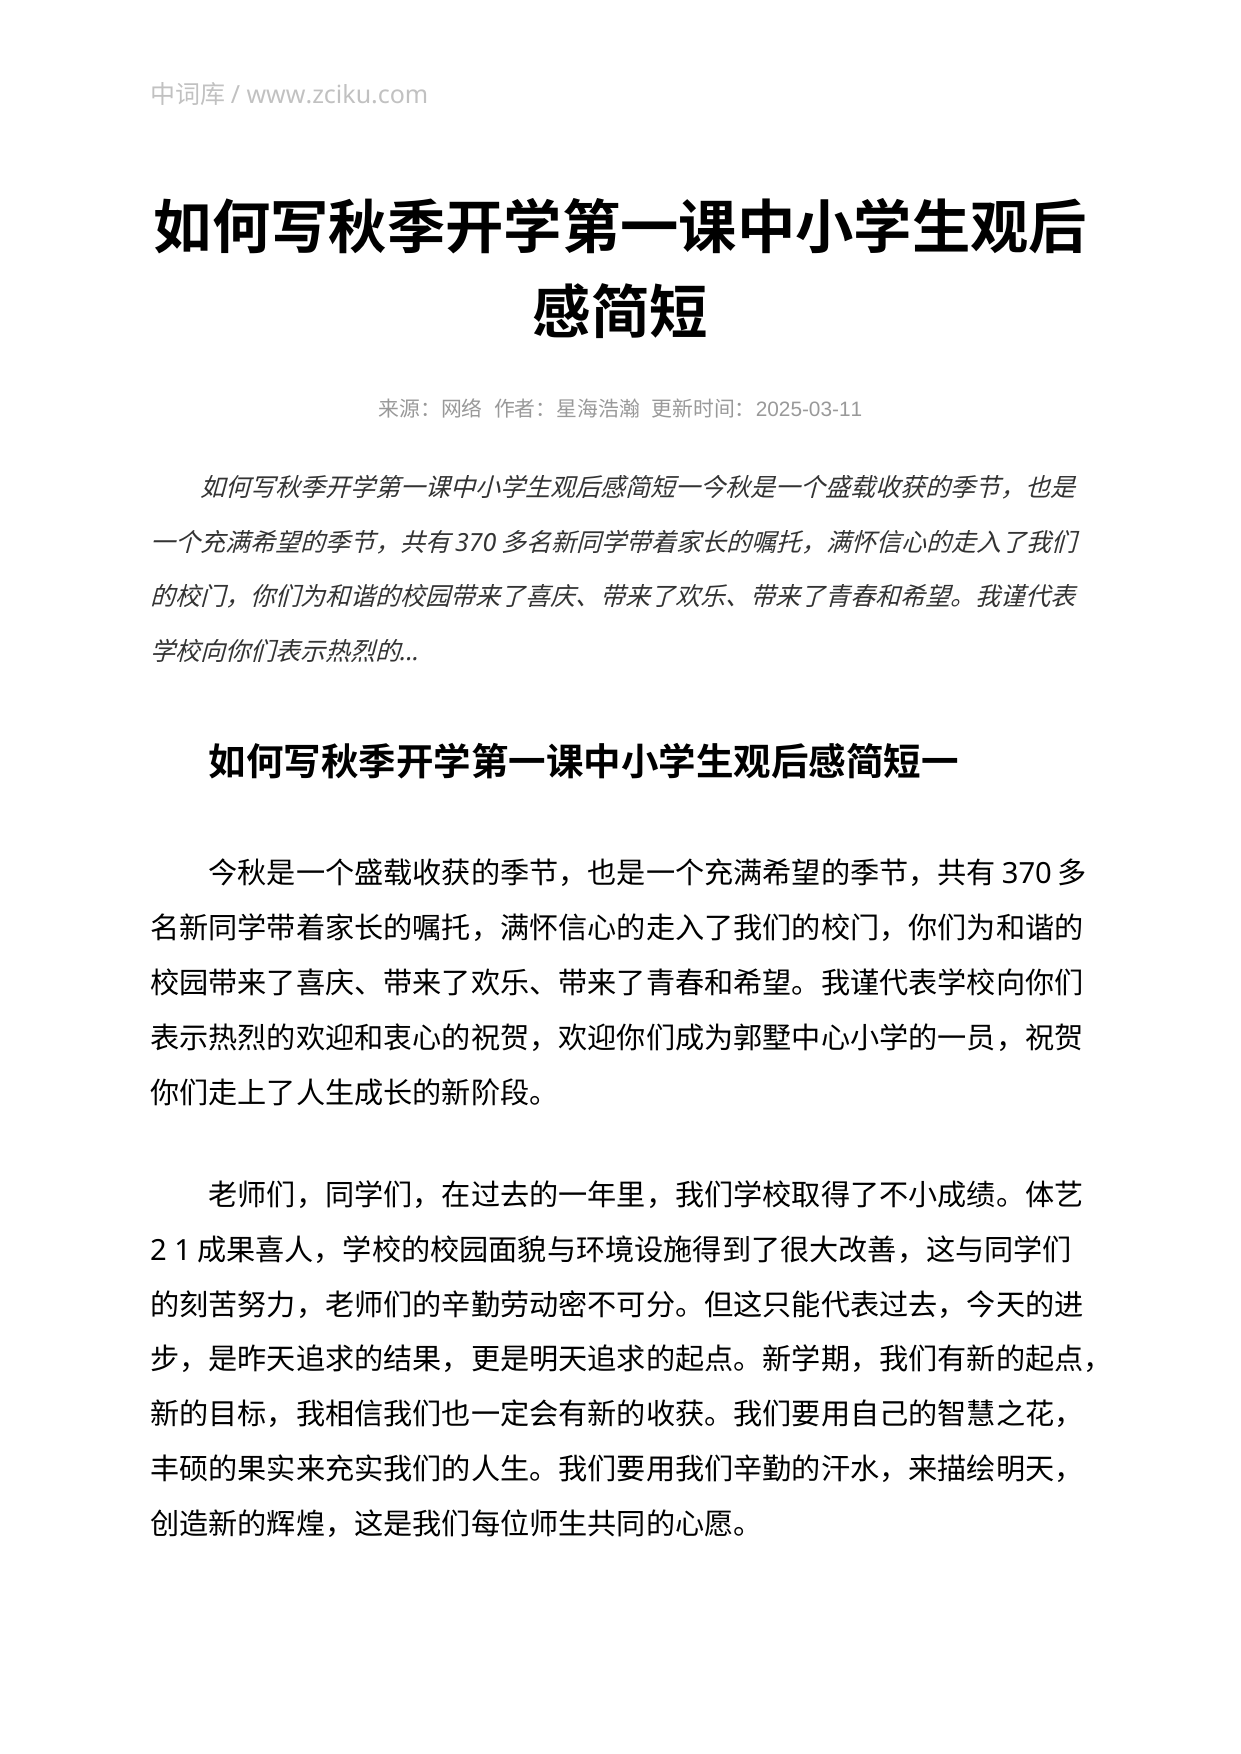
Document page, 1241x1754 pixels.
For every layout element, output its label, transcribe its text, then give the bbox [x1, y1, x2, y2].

subtitle 如何写秋季开学第一课中小学生观后感简短 [150, 181, 1090, 350]
text 如何写秋季开学第一课中小学生观后感简短一 [150, 732, 1090, 787]
text 如何写秋季开学第一课中小学生观后感简短一今秋是一个盛载收获的季节，也是一个充满希望的季节，共有370多名新同学带着家长的嘱托，满怀信心的走入了我们的校门，你们为和谐的校园带来了喜庆、带来了欢乐、带来了青春和希望。我谨代表学校向你们表示热烈的... [150, 468, 1090, 667]
text 今秋是一个盛载收获的季节，也是一个充满希望的季节，共有370多名新同学带着家长的嘱托，满怀信心的走入了我们的校门，你们为和谐的校园带来了喜庆、带来了欢乐、带来了青春和希望。我谨代表学校向你们表示热烈的欢迎和衷心的祝贺，欢迎你们成为郭墅中心小学的一员，祝贺你们走上了人生成长的新阶段。 [150, 850, 1090, 1112]
text 老师们，同学们，在过去的一年里，我们学校取得了不小成绩。体艺2 1成果喜人，学校的校园面貌与环境设施得到了很大改善，这与同学们的刻苦努力，老师们的辛勤劳动密不可分。但这只能代表过去，今天的进步，是昨天追求的结果，更是明天追求的起点。新学期，我们有新的起点，新的目标，我相信我们也一定会有新的收获。我们要用自己的智慧之花，丰硕的果实来充实我们的人生。我们要用我们辛勤的汗水，来描绘明天，创造新的辉煌，这是我们每位师生共同的心愿。 [150, 1171, 1090, 1543]
text 来源：网络 作者：星海浩瀚 更新时间：2025-03-11 [150, 397, 1090, 421]
